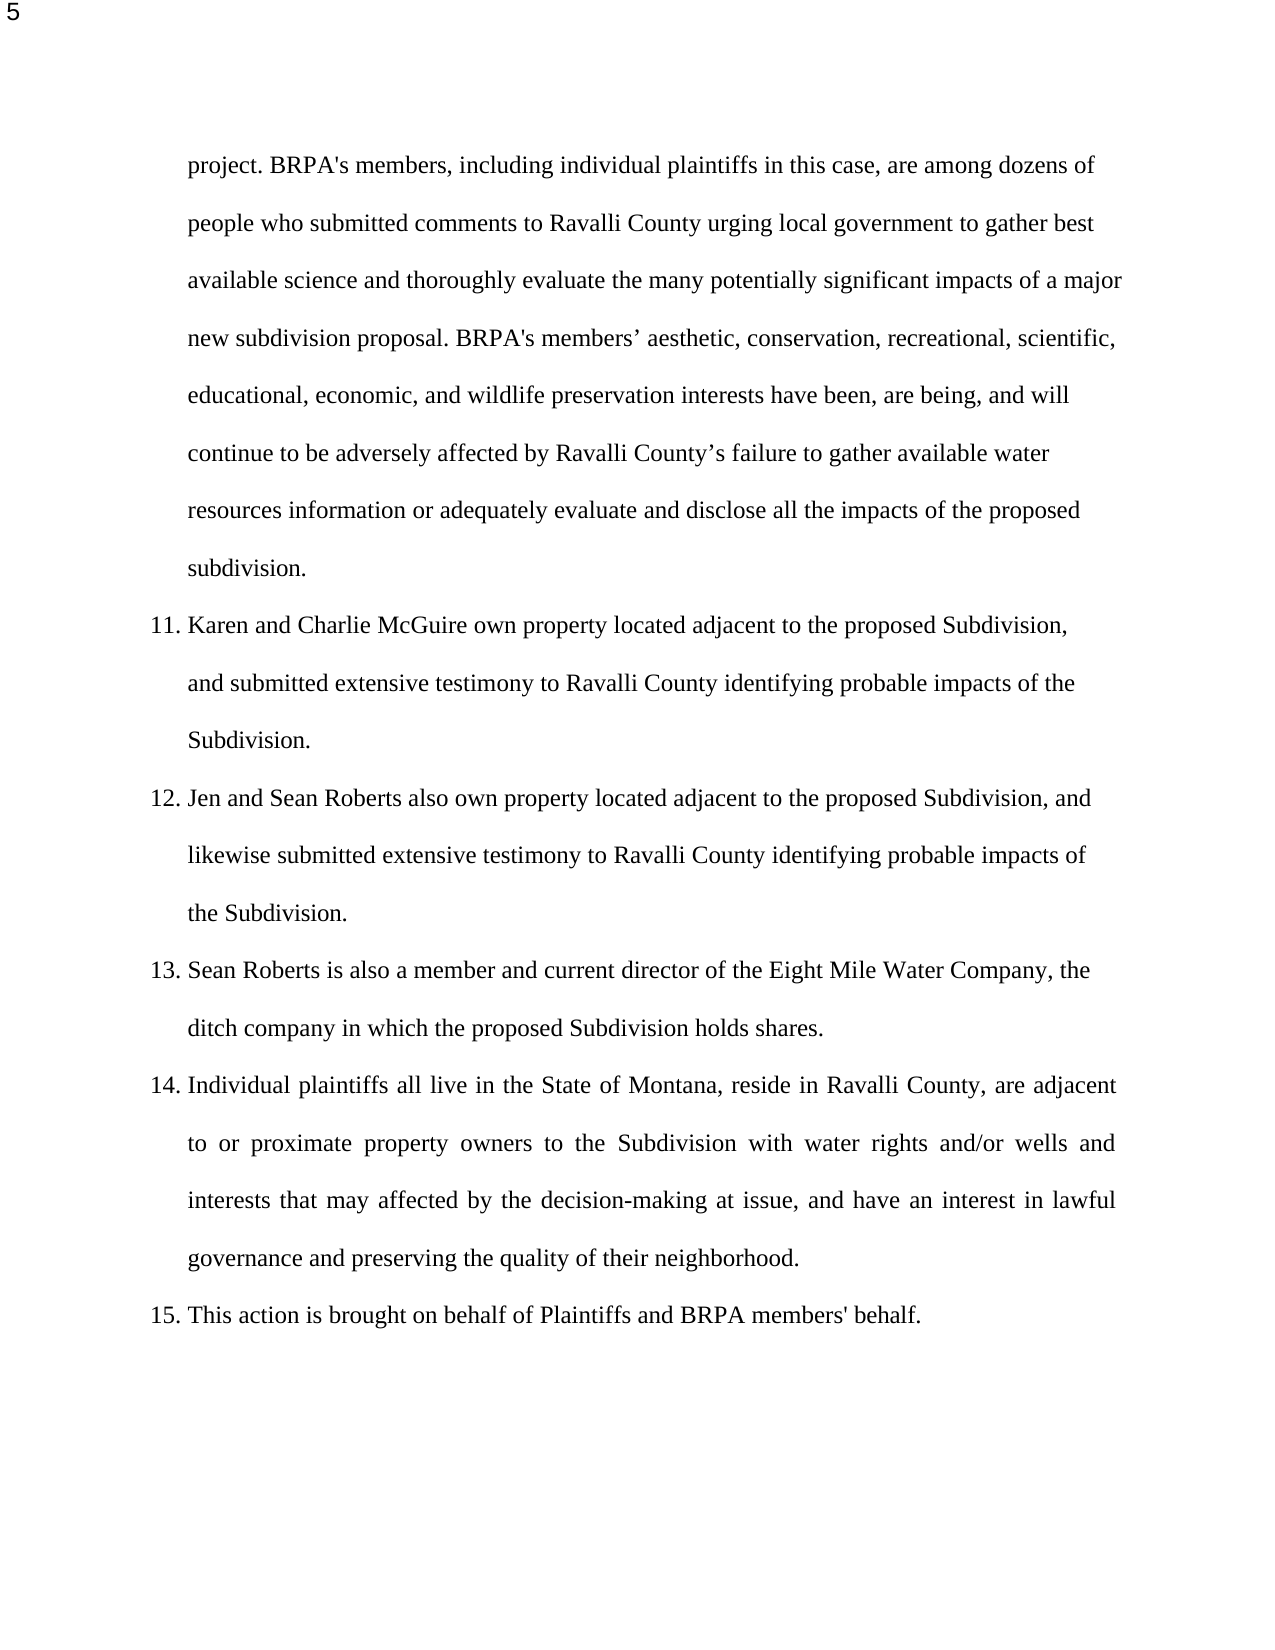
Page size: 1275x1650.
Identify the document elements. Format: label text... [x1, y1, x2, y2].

list Jen and Sean Roberts also own property located adjacent to the proposed Subdivision, and likewise submitted extensive testimony to Ravalli County identifying probable impacts of the Subdivision. [150, 783, 1122, 926]
list Individual plaintiffs all live in the State of Montana, reside in Ravalli County, are adjacent to or proximate property owners to the Subdivision with water rights and/or wells and interests that may affected by the decision-making at issue, and have an interest in lawful governance and preserving the quality of their neighborhood. [150, 1070, 1116, 1271]
text continue to be adversely affected by Ravalli County’s failure to gather available water resources information or adequately evaluate and disclose all the impacts of the proposed subdivision. [187, 438, 1126, 581]
text project. BRPA's members, including individual plaintiffs in this case, are among dozens of people who submitted comments to Ravalli County urging local government to gather best available science and thoroughly evaluate the many potentially significant impacts of a major new subdivision proposal. BRPA's members’ aesthetic, conservation, recreational, scientific, educational, economic, and wildlife preservation interests have been, are being, and will [187, 150, 1126, 409]
list Sean Roberts is also a member and current director of the Eight Mile Water Company, the ditch company in which the proposed Subdivision holds shares. [150, 955, 1090, 1041]
list This action is brought on behalf of Plaintiffs and BRPA members' behalf. [150, 1300, 1254, 1329]
list Karen and Charlie McGuire own property located adjacent to the proposed Subdivision, and submitted extensive testimony to Ravalli County identifying probable impacts of the Subdivision. [150, 610, 1110, 754]
